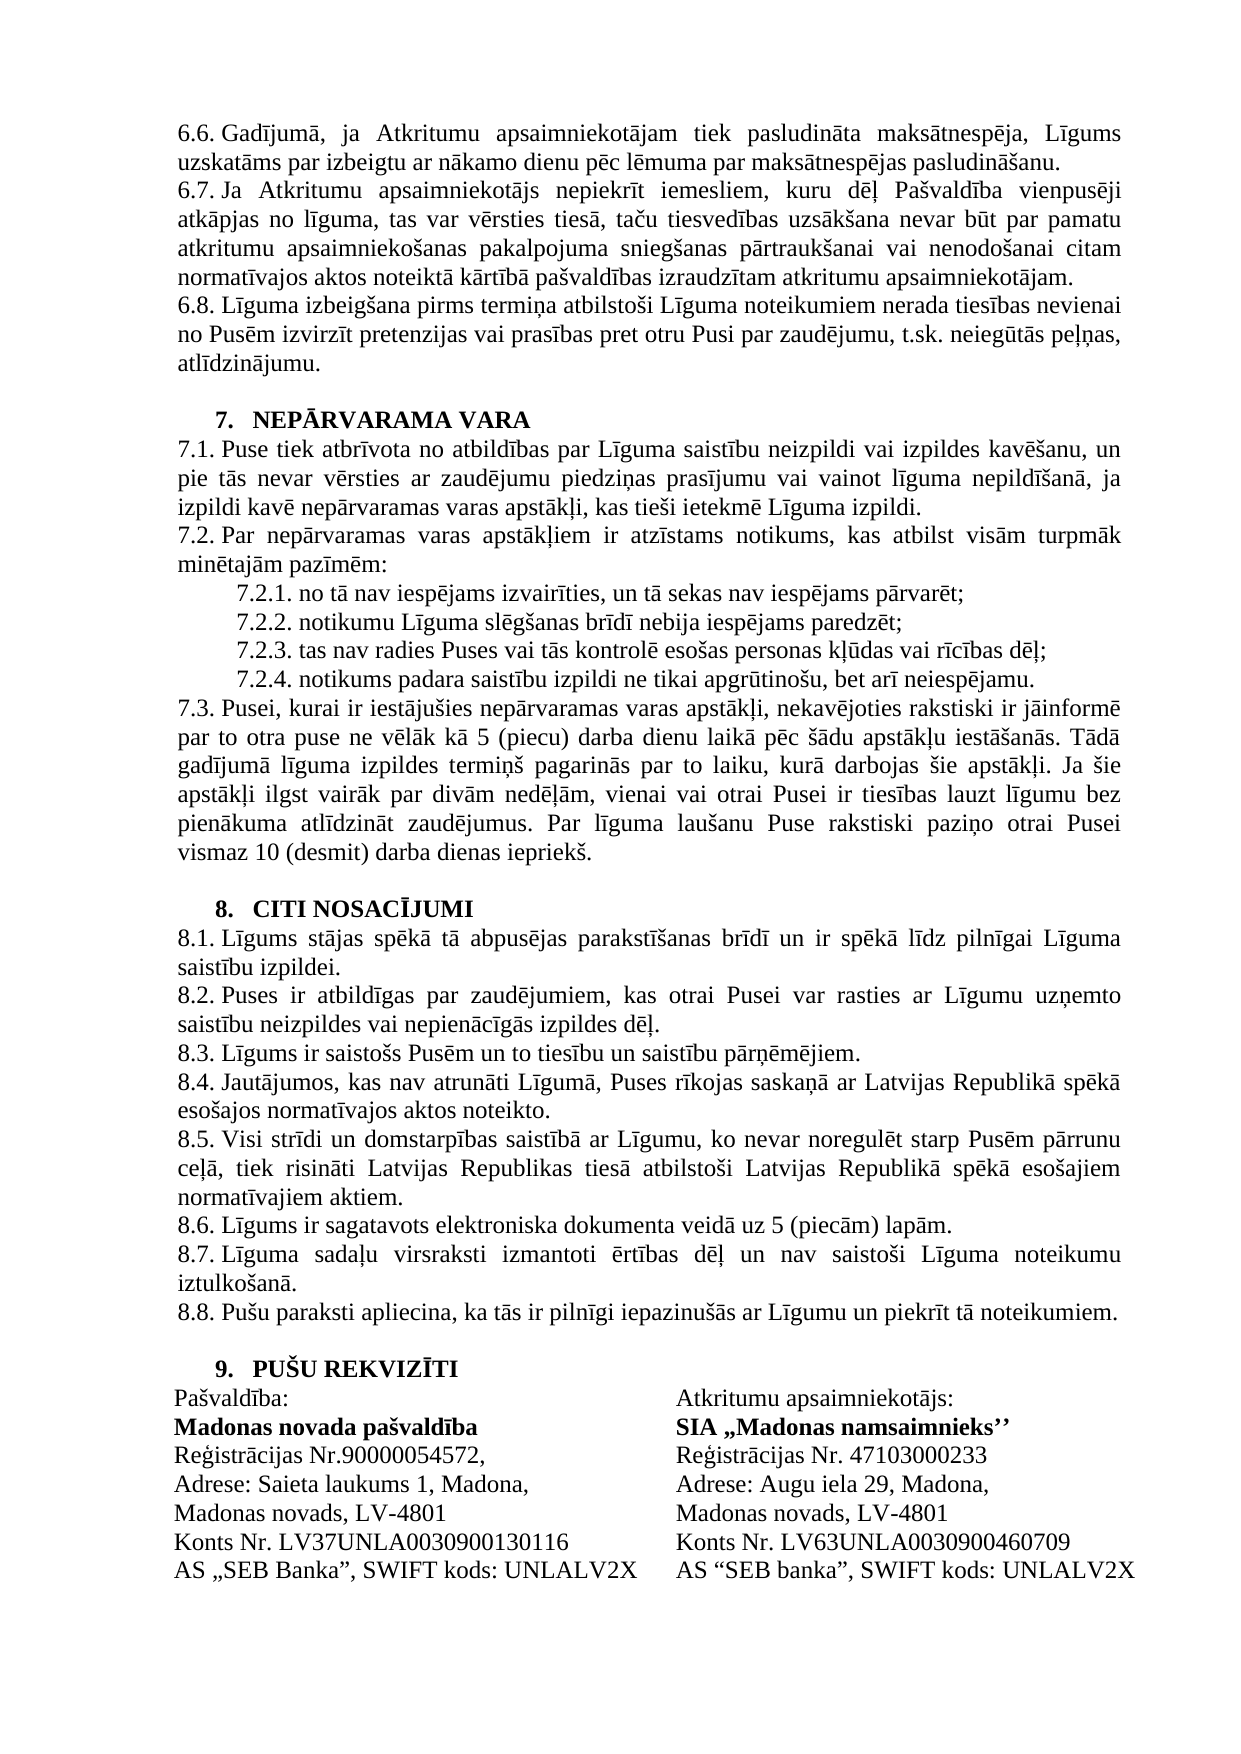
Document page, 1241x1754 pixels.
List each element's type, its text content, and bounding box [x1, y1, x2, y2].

list notikumu Līguma slēgšanas brīdī nebija iespējams paredzēt; [236, 607, 1122, 636]
list Visi strīdi un domstarpības saistībā ar Līgumu, ko nevar noregulēt starp Pusēm pārrunu ceļā, tiek risināti Latvijas Republikas tiesā atbilstoši Latvijas Republikā spēkā esošajiem normatīvajiem aktiem. [177, 1124, 1122, 1211]
list Pusei, kurai ir iestājušies nepārvaramas varas apstākļi, nekavējoties rakstiski ir jāinformē par to otra puse ne vēlāk kā 5 (piecu) darba dienu laikā pēc šādu apstākļu iestāšanās. Tādā gadījumā līguma izpildes termiņš pagarinās par to laiku, kurā darbojas šie apstākļi. Ja šie apstākļi ilgst vairāk par divām nedēļām, vienai vai otrai Pusei ir tiesības lauzt līgumu bez pienākuma atlīdzināt zaudējumus. Par līguma laušanu Puse rakstiski paziņo otrai Pusei vismaz 10 (desmit) darba dienas iepriekš. [177, 693, 1122, 866]
list Līgums ir sagatavots elektroniska dokumenta veidā uz 5 (piecām) lapām. [177, 1211, 1122, 1239]
list Jautājumos, kas nav atrunāti Līgumā, Puses rīkojas saskaņā ar Latvijas Republikā spēkā esošajos normatīvajos aktos noteikto. [177, 1067, 1122, 1124]
list CITI NOSACĪJUMI [215, 894, 1122, 923]
list NEPĀRVARAMA VARA [215, 406, 1122, 434]
list Līguma sadaļu virsraksti izmantoti ērtības dēļ un nav saistoši Līguma noteikumu iztulkošanā. [177, 1239, 1122, 1297]
list tas nav radies Puses vai tās kontrolē esošas personas kļūdas vai rīcības dēļ; [236, 636, 1122, 664]
list Līgums stājas spēkā tā abpusējas parakstīšanas brīdī un ir spēkā līdz pilnīgai Līguma saistību izpildei. [177, 923, 1122, 981]
list Līgums ir saistošs Pusēm un to tiesību un saistību pārņēmējiem. [177, 1038, 1122, 1067]
list Ja Atkritumu apsaimniekotājs nepiekrīt iemesliem, kuru dēļ Pašvaldība vienpusēji atkāpjas no līguma, tas var vērsties tiesā, taču tiesvedības uzsākšana nevar būt par pamatu atkritumu apsaimniekošanas pakalpojuma sniegšanas pārtraukšanai vai nenodošanai citam normatīvajos aktos noteiktā kārtībā pašvaldības izraudzītam atkritumu apsaimniekotājam. [177, 176, 1122, 291]
list Puses ir atbildīgas par zaudējumiem, kas otrai Pusei var rasties ar Līgumu uzņemto saistību neizpildes vai nepienācīgās izpildes dēļ. [177, 981, 1122, 1038]
list Par nepārvaramas varas apstākļiem ir atzīstams notikums, kas atbilst visām turpmāk minētajām pazīmēm: [177, 521, 1122, 578]
list Gadījumā, ja Atkritumu apsaimniekotājam tiek pasludināta maksātnespēja, Līgums uzskatāms par izbeigtu ar nākamo dienu pēc lēmuma par maksātnespējas pasludināšanu. [177, 118, 1122, 176]
list Līguma izbeigšana pirms termiņa atbilstoši Līguma noteikumiem nerada tiesības nevienai no Pusēm izvirzīt pretenzijas vai prasības pret otru Pusi par zaudējumu, t.sk. neiegūtās peļņas, atlīdzinājumu. [177, 291, 1122, 377]
list PUŠU REKVIZĪTI [215, 1354, 1122, 1383]
list no tā nav iespējams izvairīties, un tā sekas nav iespējams pārvarēt; [236, 578, 1122, 607]
list Pušu paraksti apliecina, ka tās ir pilnīgi iepazinušās ar Līgumu un piekrīt tā noteikumiem. [177, 1297, 1122, 1326]
list Puse tiek atbrīvota no atbildības par Līguma saistību neizpildi vai izpildes kavēšanu, un pie tās nevar vērsties ar zaudējumu piedziņas prasījumu vai vainot līguma nepildīšanā, ja izpildi kavē nepārvaramas varas apstākļi, kas tieši ietekmē Līguma izpildi. [177, 434, 1122, 521]
list notikums padara saistību izpildi ne tikai apgrūtinošu, bet arī neiespējamu. [236, 664, 1122, 693]
